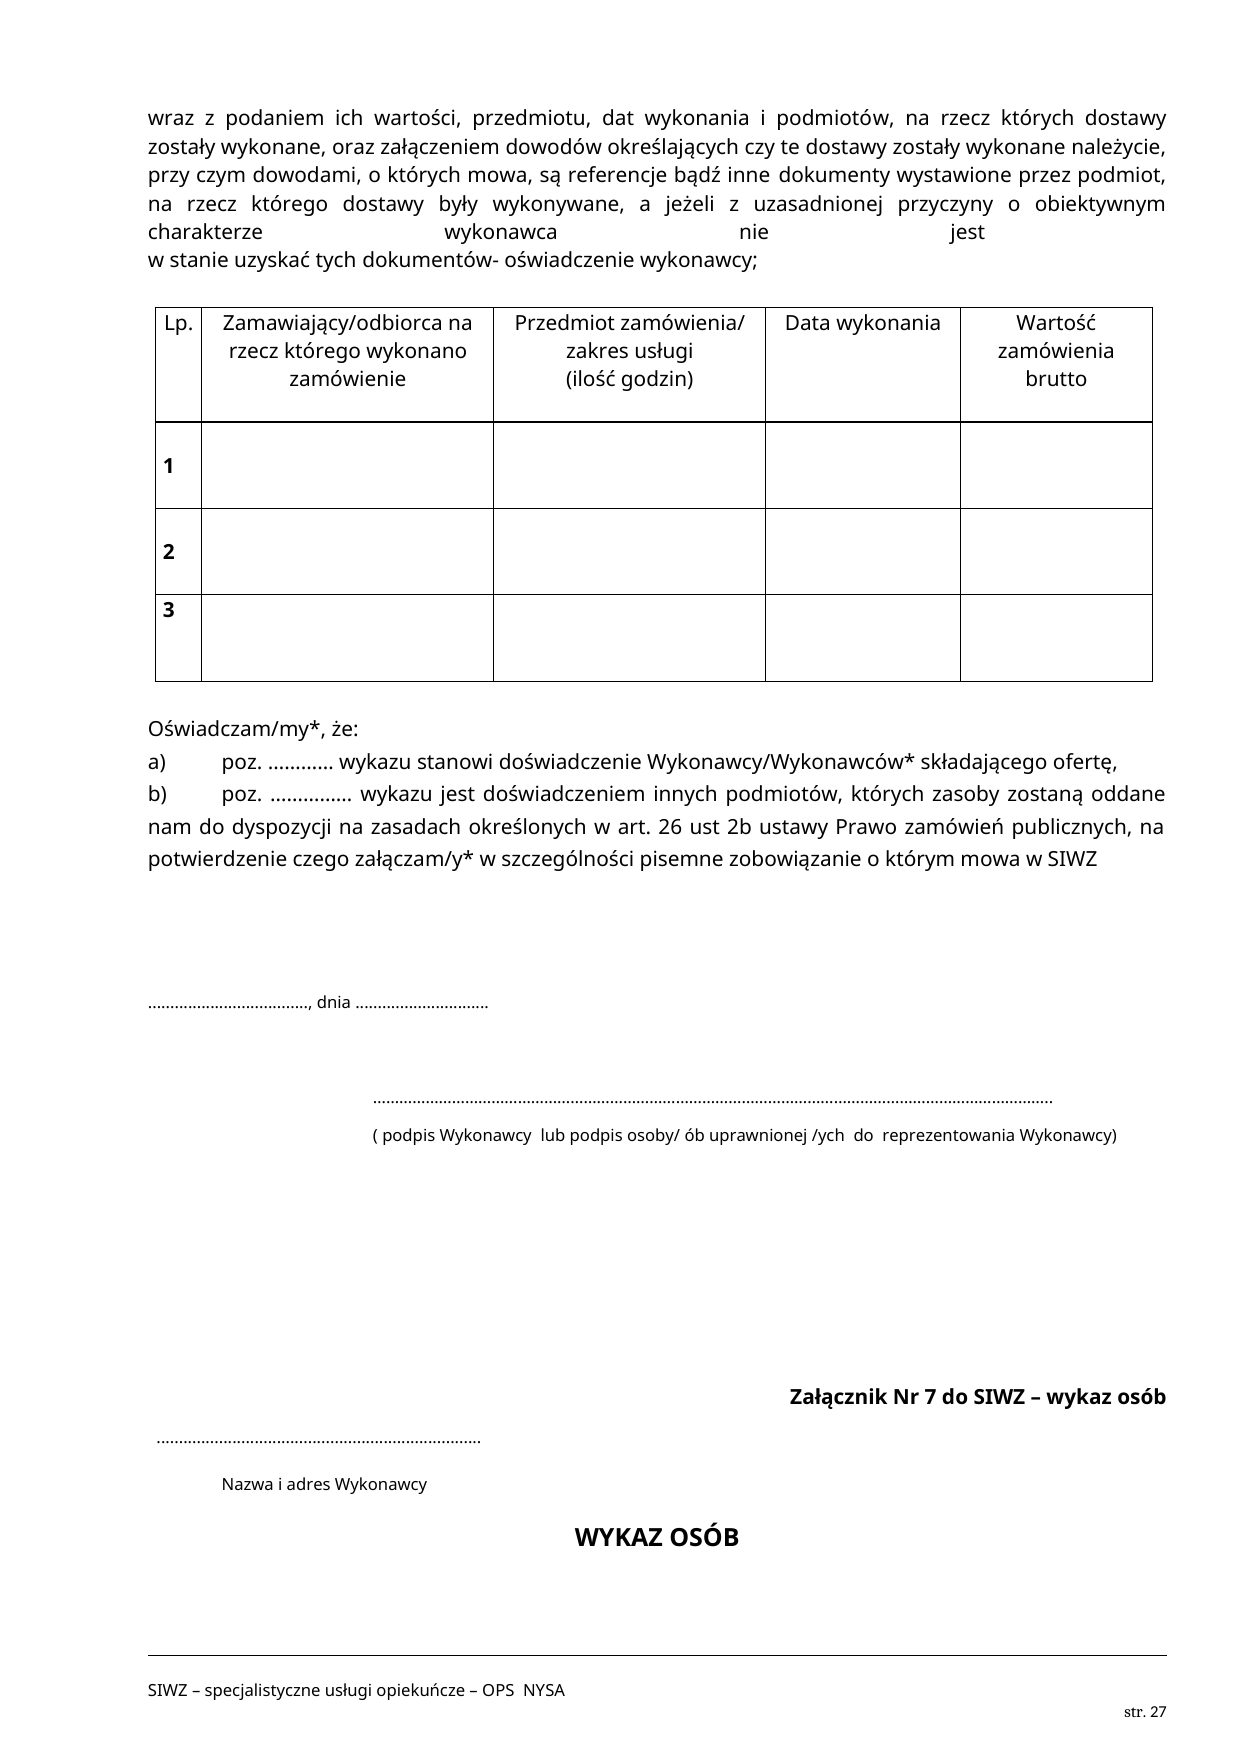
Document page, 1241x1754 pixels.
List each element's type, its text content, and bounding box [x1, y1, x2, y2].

table_header Wartość zamówienia brutto [961, 308, 1152, 421]
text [148, 103, 1167, 274]
table_cell [202, 423, 493, 508]
table_cell [494, 595, 765, 681]
table_cell [961, 509, 1152, 594]
text ...................................., dnia .............................. [148, 991, 1167, 1014]
text ( podpis Wykonawcy lub podpis osoby/ ób uprawnionej /ych do reprezentowania Wykonawcy) [298, 1123, 1167, 1146]
table_cell 2 [156, 509, 201, 594]
table_cell [202, 595, 493, 681]
table_cell [202, 509, 493, 594]
text Oświadczam/my*, że: [148, 714, 1167, 743]
table_cell [961, 595, 1152, 681]
text b) poz. …………… wykazu jest doświadczeniem innych podmiotów, których zasoby zostaną oddane nam do dyspozycji na zasadach określonych w art. 26 ust 2b ustawy Prawo zamówień publicznych, na potwierdzenie czego załączam/y* w szczególności pisemne zobowiązanie o którym mowa w SIWZ [148, 779, 1167, 873]
table_cell [766, 595, 960, 681]
table_cell [494, 423, 765, 508]
table_cell [766, 423, 960, 508]
text a) poz. ………… wykazu stanowi doświadczenie Wykonawcy/Wykonawców* składającego ofertę, [148, 747, 1167, 775]
text WYKAZ OSÓB [148, 1519, 1167, 1553]
table_header Przedmiot zamówienia/ zakres usługi (ilość godzin) [494, 308, 765, 421]
table_header Lp. [156, 308, 201, 421]
table_header Data wykonania [766, 308, 960, 421]
text Załącznik Nr 7 do SIWZ – wykaz osób [148, 1382, 1167, 1411]
text ……………………………………………………………………………………………………………………………………….. [373, 1051, 1167, 1108]
table_cell [961, 423, 1152, 508]
table_cell 1 [156, 423, 201, 508]
text Nazwa i adres Wykonawcy [148, 1473, 1167, 1495]
table_cell 3 [156, 595, 201, 681]
table_header Zamawiający/odbiorca na rzecz którego wykonano zamówienie [202, 308, 493, 421]
text ......................................................................... [148, 1426, 1167, 1448]
table_cell [766, 509, 960, 594]
table_cell [494, 509, 765, 594]
